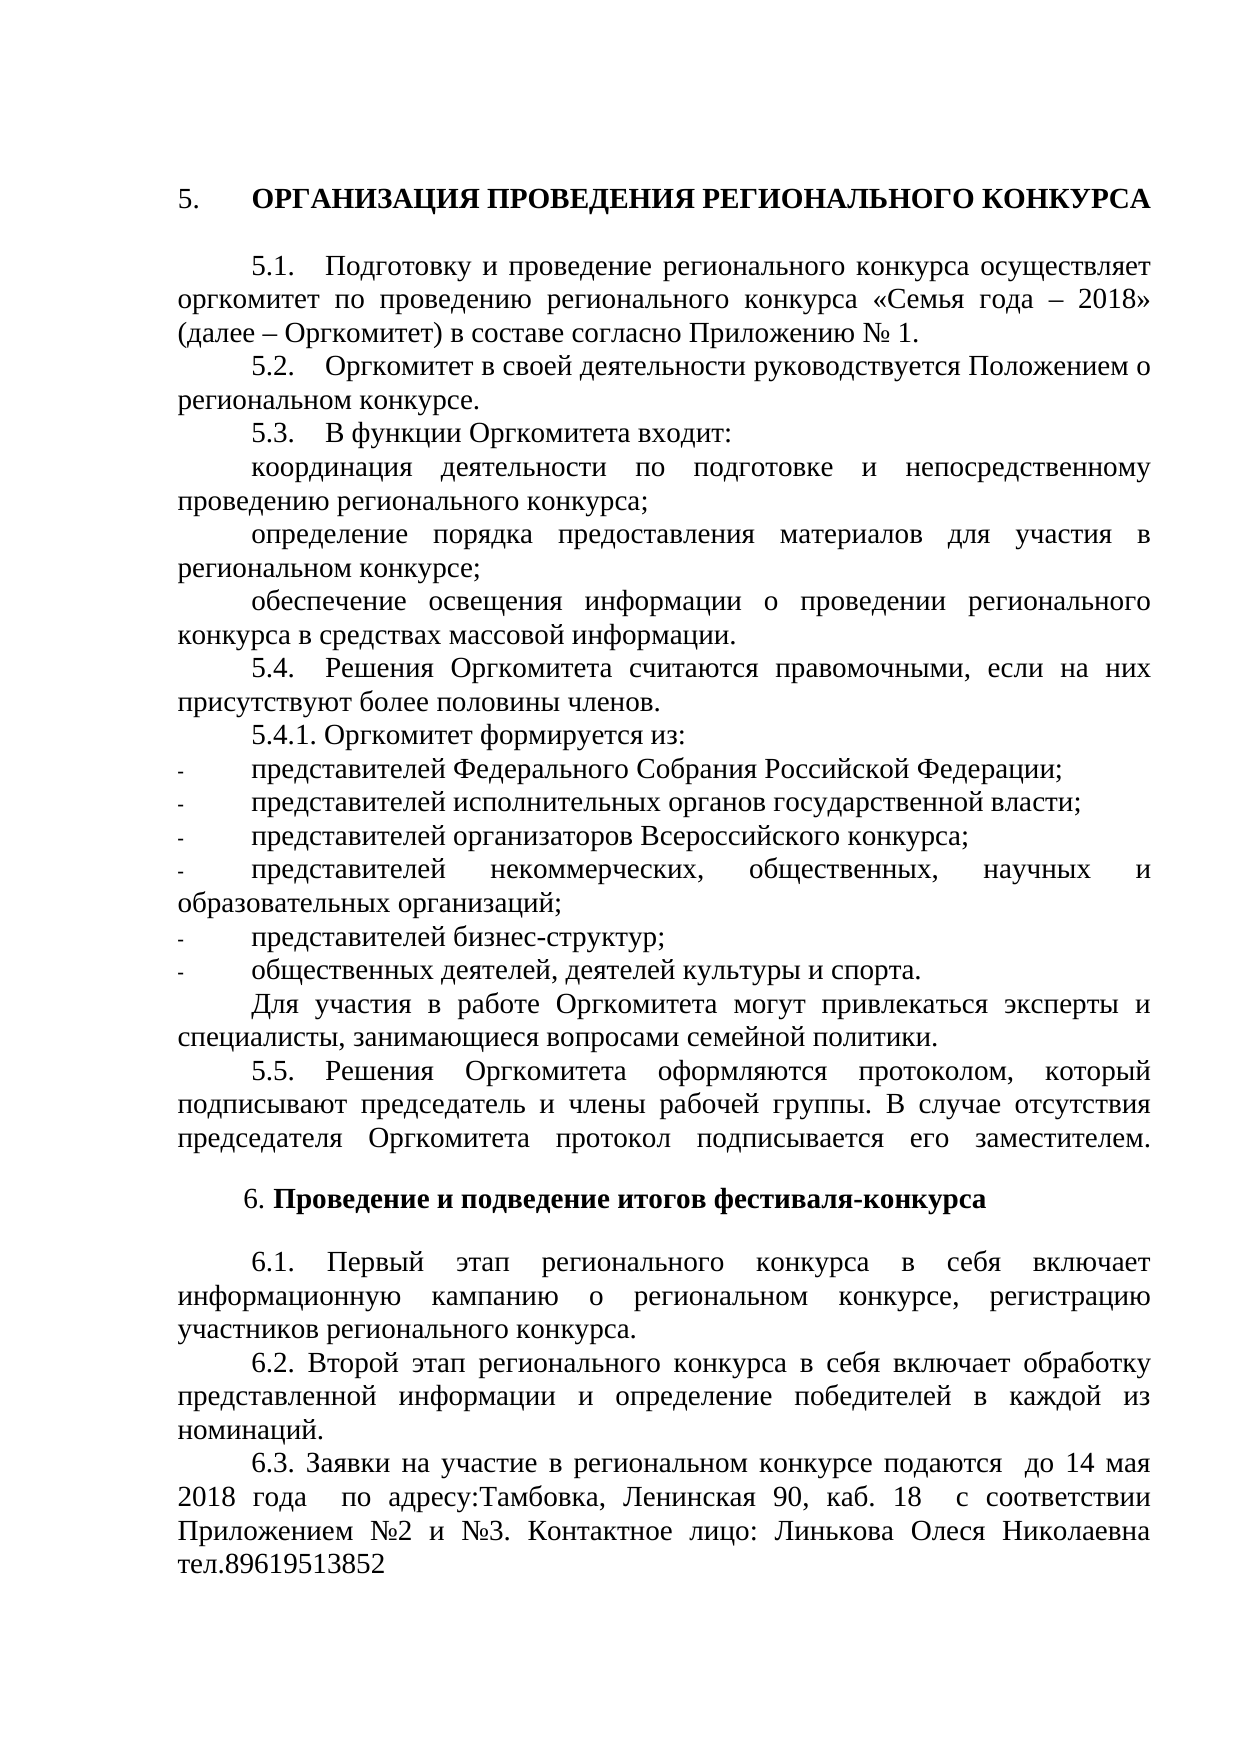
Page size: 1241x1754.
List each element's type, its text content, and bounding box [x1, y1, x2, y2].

list Решения Оргкомитета считаются правомочными, если на них присутствуют более половины членов. [177, 650, 1152, 717]
list представителей Федерального Собрания Российской Федерации; [177, 751, 1152, 784]
list 5.4.1. Оргкомитет формируется из: [251, 717, 1152, 751]
list Подготовку и проведение регионального конкурса осуществляет оргкомитет по проведению регионального конкурса «Семья года – 2018» (далее – Оргкомитет) в составе согласно Приложению № 1. [177, 248, 1152, 348]
text Для участия в работе Оргкомитета могут привлекаться эксперты и специалисты, занимающиеся вопросами семейной политики. [177, 986, 1152, 1053]
list представителей организаторов Всероссийского конкурса; [177, 818, 1152, 852]
list ОРГАНИЗАЦИЯ ПРОВЕДЕНИЯ РЕГИОНАЛЬНОГО КОНКУРСА [177, 181, 1152, 214]
list представителей исполнительных органов государственной власти; [177, 784, 1152, 818]
list представителей бизнес-структур; [177, 919, 1152, 952]
text 6.3. Заявки на участие в региональном конкурсе подаются до 14 мая 2018 года по адресу:Тамбовка, Ленинская 90, каб. 18 с соответствии Приложением №2 и №3. Контактное лицо: Линькова Олеся Николаевна тел.89619513852 [177, 1446, 1152, 1580]
list общественных деятелей, деятелей культуры и спорта. [177, 952, 1152, 986]
text 6.2. Второй этап регионального конкурса в себя включает обработку представленной информации и определение победителей в каждой из номинаций. [177, 1345, 1152, 1446]
list координация деятельности по подготовке и непосредственному проведению регионального конкурса; [177, 449, 1152, 516]
list В функции Оргкомитета входит: [177, 416, 1152, 449]
list представителей некоммерческих, общественных, научных и образовательных организаций; [177, 852, 1152, 919]
list Решения Оргкомитета оформляются протоколом, который подписывают председатель и члены рабочей группы. В случае отсутствия председателя Оргкомитета протокол подписывается его заместителем. [177, 1053, 1152, 1182]
list определение порядка предоставления материалов для участия в региональном конкурсе; [177, 516, 1152, 583]
text 6.1. Первый этап регионального конкурса в себя включает информационную кампанию о региональном конкурсе, регистрацию участников регионального конкурса. [177, 1244, 1152, 1345]
list Проведение и подведение итогов фестиваля-конкурса [177, 1182, 1152, 1215]
list Оргкомитет в своей деятельности руководствуется Положением о региональном конкурсе. [177, 348, 1152, 416]
list обеспечение освещения информации о проведении регионального конкурса в средствах массовой информации. [177, 583, 1152, 650]
